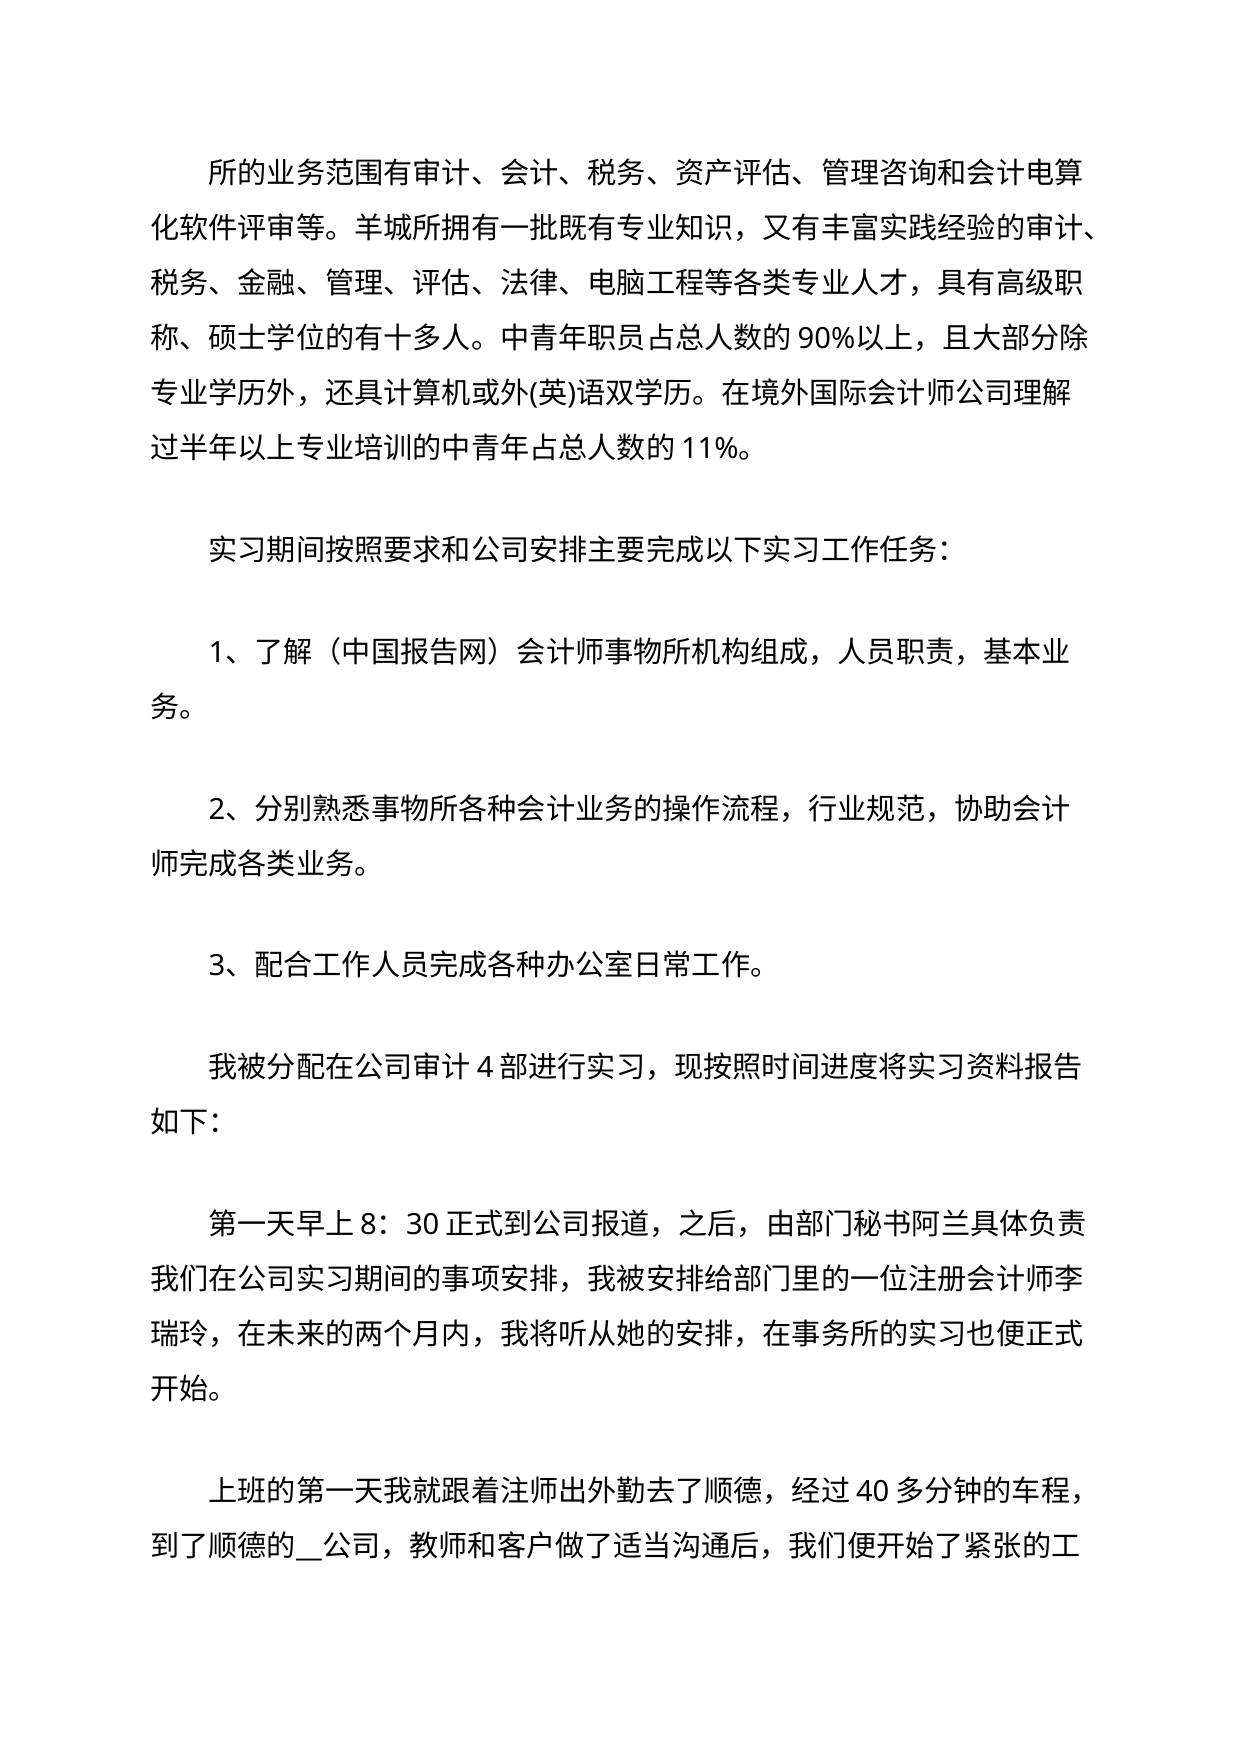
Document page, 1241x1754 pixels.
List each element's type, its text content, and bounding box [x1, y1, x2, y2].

text 2、分别熟悉事物所各种会计业务的操作流程，行业规范，协助会计师完成各类业务。 [150, 785, 1090, 882]
text 实习期间按照要求和公司安排主要完成以下实习工作任务： [150, 527, 1090, 569]
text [150, 1467, 1090, 1565]
text 3、配合工作人员完成各种办公室日常工作。 [150, 942, 1090, 984]
text 我被分配在公司审计4部进行实习，现按照时间进度将实习资料报告如下： [150, 1044, 1090, 1141]
text 第一天早上8：30正式到公司报道，之后，由部门秘书阿兰具体负责我们在公司实习期间的事项安排，我被安排给部门里的一位注册会计师李瑞玲，在未来的两个月内，我将听从她的安排，在事务所的实习也便正式开始。 [150, 1201, 1090, 1408]
text 所的业务范围有审计、会计、税务、资产评估、管理咨询和会计电算化软件评审等。羊城所拥有一批既有专业知识，又有丰富实践经验的审计、税务、金融、管理、评估、法律、电脑工程等各类专业人才，具有高级职称、硕士学位的有十多人。中青年职员占总人数的90%以上，且大部分除专业学历外，还具计算机或外(英)语双学历。在境外国际会计师公司理解过半年以上专业培训的中青年占总人数的11%。 [150, 150, 1090, 467]
text 1、了解（中国报告网）会计师事物所机构组成，人员职责，基本业务。 [150, 628, 1090, 726]
